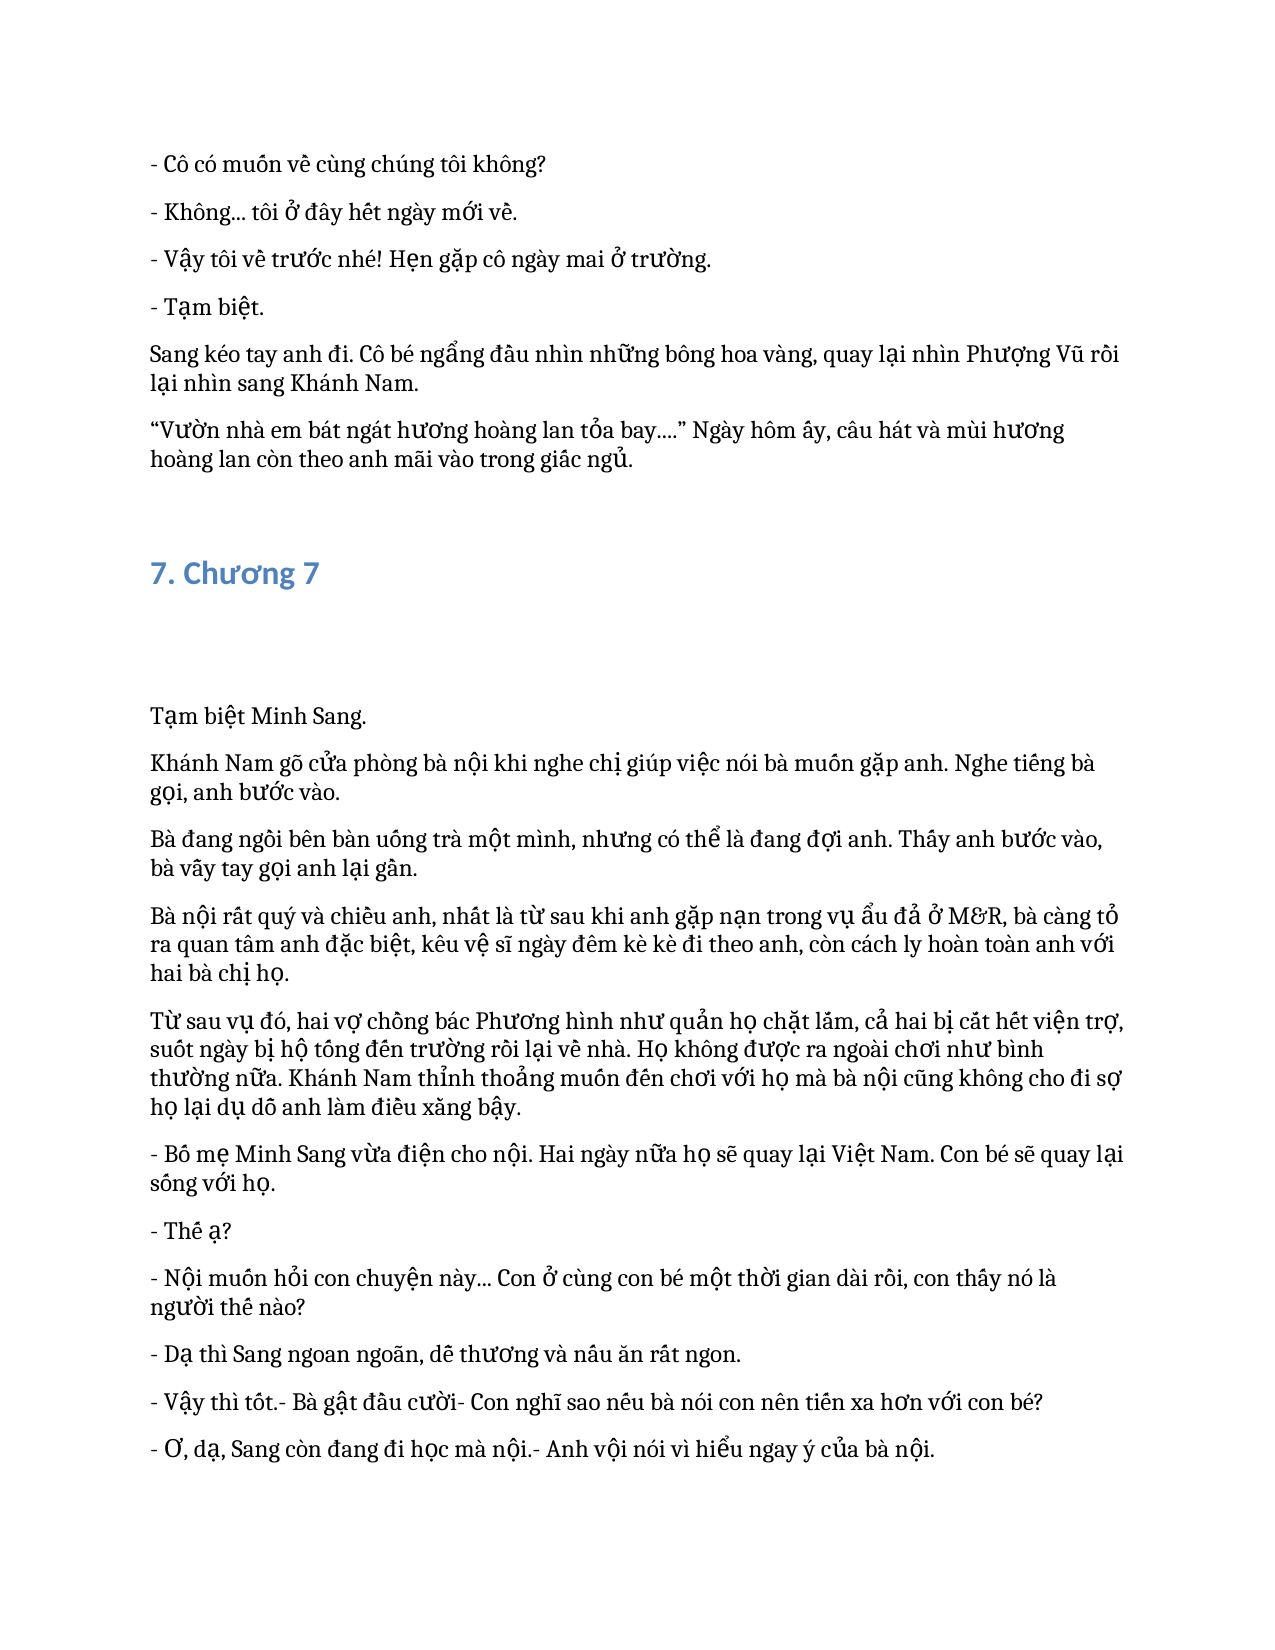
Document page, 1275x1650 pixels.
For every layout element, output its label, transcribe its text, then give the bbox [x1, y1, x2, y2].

text - Không... tôi ở đây hết ngày mới về. [150, 197, 1125, 226]
text Từ sau vụ đó, hai vợ chồng bác Phương hình như quản họ chặt lắm, cả hai bị cắt hết viện trợ, suốt ngày bị hộ tống đến trường rồi lại về nhà. Họ không được ra ngoài chơi như bình thường nữa. Khánh Nam thỉnh thoảng muốn đến chơi với họ mà bà nội cũng không cho đi sợ họ lại dụ dỗ anh làm điều xằng bậy. [150, 1007, 1125, 1122]
text - Vậy thì tốt.- Bà gật đầu cười- Con nghĩ sao nếu bà nói con nên tiến xa hơn với con bé? [150, 1388, 1125, 1417]
text - Dạ thì Sang ngoan ngoãn, dễ thương và nấu ăn rất ngon. [150, 1340, 1125, 1369]
text - Cô có muốn về cùng chúng tôi không? [150, 150, 1125, 179]
subtitle 7. Chương 7 [150, 552, 1125, 593]
text - Thế ạ? [150, 1217, 1125, 1245]
text - Tạm biệt. [150, 292, 1125, 321]
text - Ơ, dạ, Sang còn đang đi học mà nội.- Anh vội nói vì hiểu ngay ý của bà nội. [150, 1435, 1125, 1464]
text - Nội muốn hỏi con chuyện này... Con ở cùng con bé một thời gian dài rồi, con thấy nó là người thế nào? [150, 1264, 1125, 1322]
text Khánh Nam gõ cửa phòng bà nội khi nghe chị giúp việc nói bà muốn gặp anh. Nghe tiếng bà gọi, anh bước vào. [150, 749, 1125, 807]
text Bà đang ngồi bên bàn uống trà một mình, nhưng có thể là đang đợi anh. Thấy anh bước vào, bà vẫy tay gọi anh lại gần. [150, 825, 1125, 883]
text Bà nội rất quý và chiều anh, nhất là từ sau khi anh gặp nạn trong vụ ẩu đả ở M&R, bà càng tỏ ra quan tâm anh đặc biệt, kêu vệ sĩ ngày đêm kè kè đi theo anh, còn cách ly hoàn toàn anh với hai bà chị họ. [150, 902, 1125, 988]
text - Vậy tôi về trước nhé! Hẹn gặp cô ngày mai ở trường. [150, 245, 1125, 274]
text Tạm biệt Minh Sang. [150, 702, 1125, 730]
text Sang kéo tay anh đi. Cô bé ngẩng đầu nhìn những bông hoa vàng, quay lại nhìn Phượng Vũ rồi lại nhìn sang Khánh Nam. [150, 340, 1125, 397]
text - Bố mẹ Minh Sang vừa điện cho nội. Hai ngày nữa họ sẽ quay lại Việt Nam. Con bé sẽ quay lại sống với họ. [150, 1140, 1125, 1198]
text “Vườn nhà em bát ngát hương hoàng lan tỏa bay....” Ngày hôm ấy, câu hát và mùi hương hoàng lan còn theo anh mãi vào trong giấc ngủ. [150, 416, 1125, 531]
